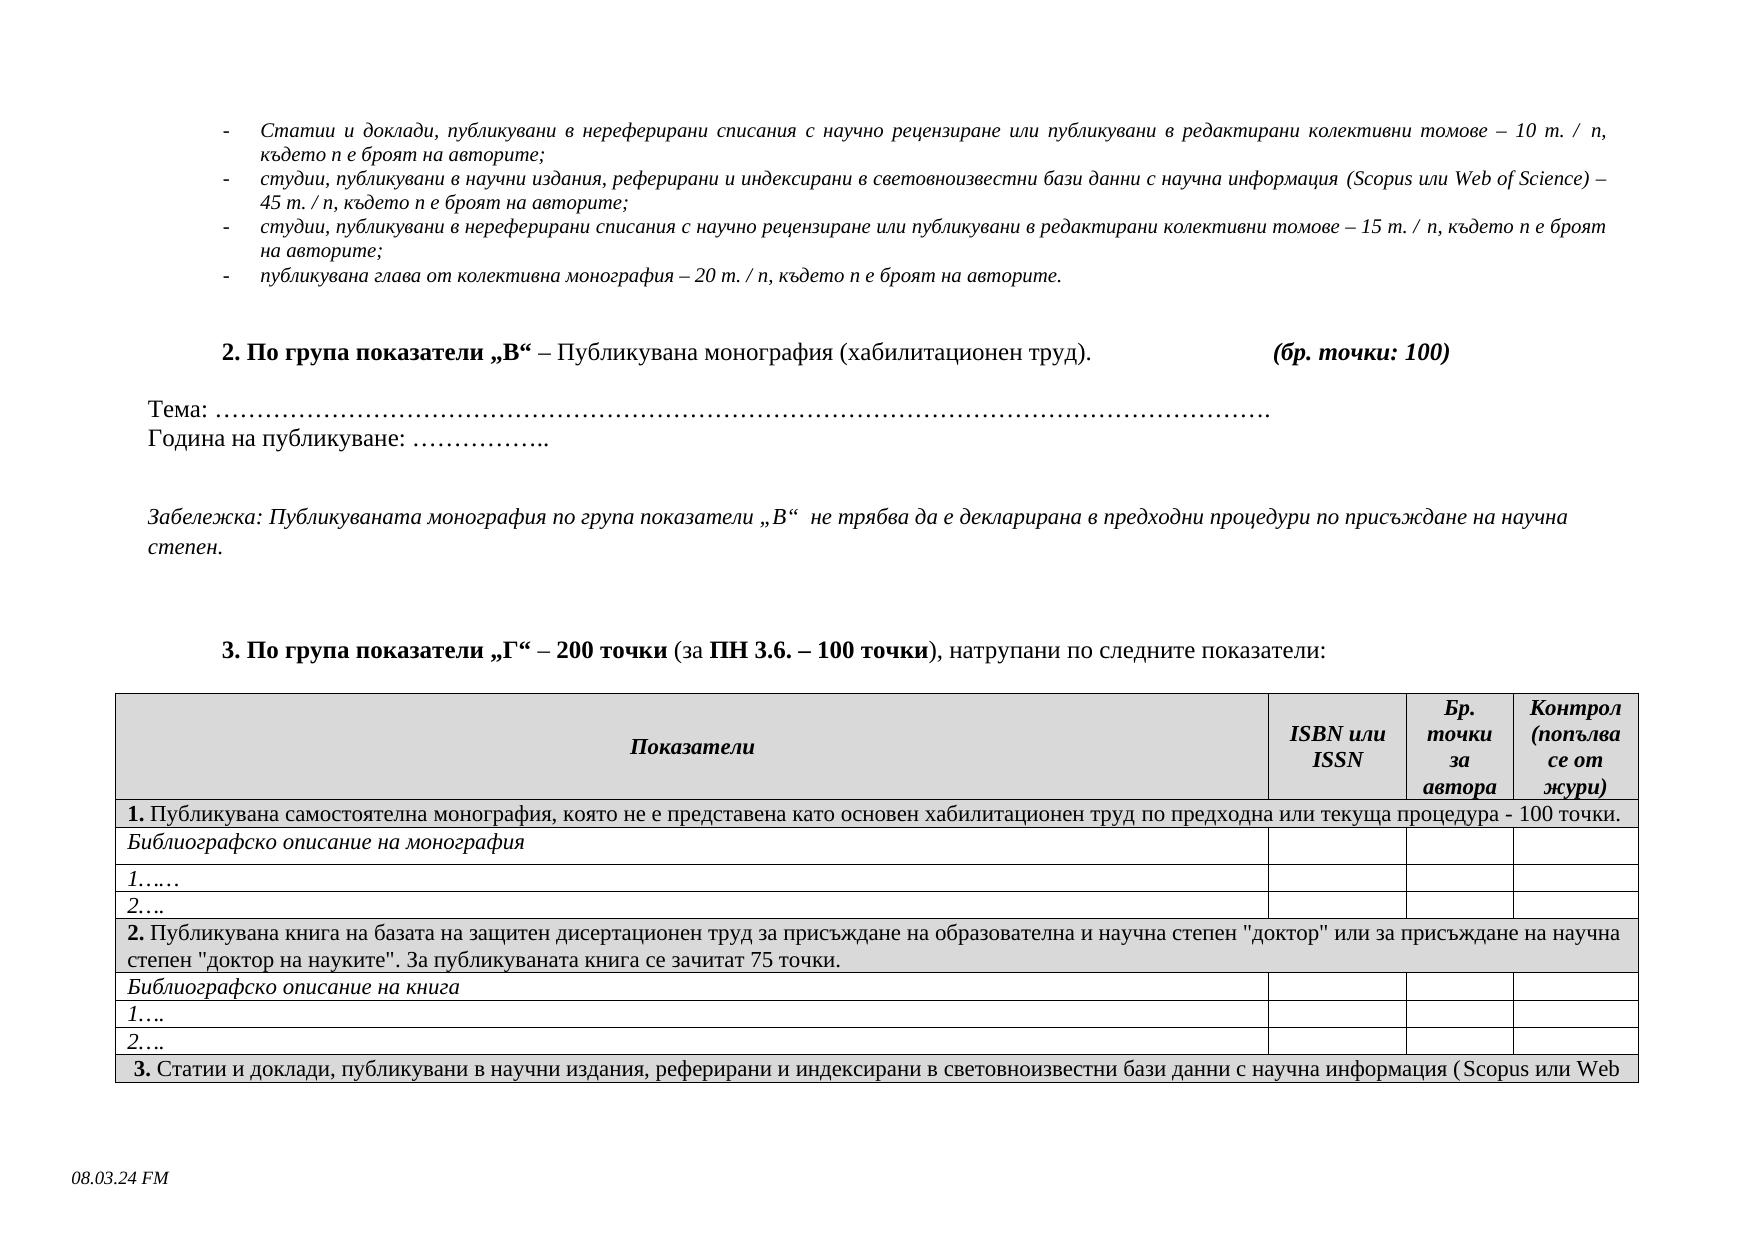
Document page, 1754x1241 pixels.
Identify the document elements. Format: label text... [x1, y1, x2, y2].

table_cell 2…. [116, 892, 1268, 918]
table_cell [116, 1055, 1638, 1082]
table_cell [1514, 1028, 1638, 1054]
list Статии и доклади, публикувани в нереферирани списания с научно рецензиране или публикувани в редактирани колективни томове – 10 т. / n, където n е броят на авторите; [223, 118, 1606, 166]
list студии, публикувани в нереферирани списания с научно рецензиране или публикувани в редактирани колективни томове – 15 т. / n, където n е броят на авторите; [223, 214, 1606, 262]
table_cell 1…… [116, 865, 1268, 891]
table_cell [1407, 892, 1513, 918]
table_cell [1407, 865, 1513, 891]
table_header ISBN или ISSN [1269, 694, 1406, 799]
table_cell 2…. [116, 1028, 1268, 1054]
table_cell Библиографско описание на монография [116, 828, 1268, 863]
table_cell [1407, 1028, 1513, 1054]
table_cell 2. Публикувана книга на базата на защитен дисертационен труд за присъждане на образователна и научна степен "доктор" или за присъждане на научна степен "доктор на науките". За публикуваната книга се зачитат 75 точки. [116, 919, 1638, 972]
table_cell [1269, 892, 1406, 918]
table_cell [1269, 1001, 1406, 1027]
table_cell [1269, 1028, 1406, 1054]
text Забележка: Публикуваната монография по група показатели „В“ не трябва да е декларирана в предходни процедури по присъждане на научна степен. [148, 503, 1606, 559]
table_cell [1514, 1001, 1638, 1027]
text Тема: ………………………………………………………………………………………………………………. [148, 394, 1606, 423]
list 3. По група показатели „Г“ – 200 точки (за ПН 3.6. – 100 точки), натрупани по следните показатели: [222, 635, 1606, 664]
table_cell [1407, 1001, 1513, 1027]
list 2. По група показатели „В“ – Публикувана монография (хабилитационен труд). (бр. точки: 100) [222, 337, 1606, 366]
table_cell [1269, 973, 1406, 999]
list студии, публикувани в научни издания, реферирани и индексирани в световноизвестни бази данни с научна информация (Scopus или Web of Science) – 45 т. / n, където n е броят на авторите; [223, 166, 1606, 214]
table_header Показатели [116, 694, 1268, 799]
table_cell [1514, 865, 1638, 891]
table_cell Библиографско описание на книга [116, 973, 1268, 999]
table_cell [1269, 865, 1406, 891]
list публикувана глава от колективна монография – 20 т. / n, където n е броят на авторите. [223, 262, 1606, 287]
table_cell [1514, 892, 1638, 918]
table_cell [1407, 973, 1513, 999]
text Година на публикуване: …………….. [148, 423, 1606, 452]
table_header Бр. точки за автора [1407, 694, 1513, 799]
table_cell [1514, 828, 1638, 863]
table_cell 1…. [116, 1001, 1268, 1027]
table_cell [1269, 828, 1406, 863]
table_cell [1407, 828, 1513, 863]
table_cell 1. Публикувана самостоятелна монография, която не е представена като основен хабилитационен труд по предходна или текуща процедура - 100 точки. [116, 800, 1638, 827]
table_cell [1514, 973, 1638, 999]
table_header Контрол (попълва се от жури) [1514, 694, 1638, 799]
